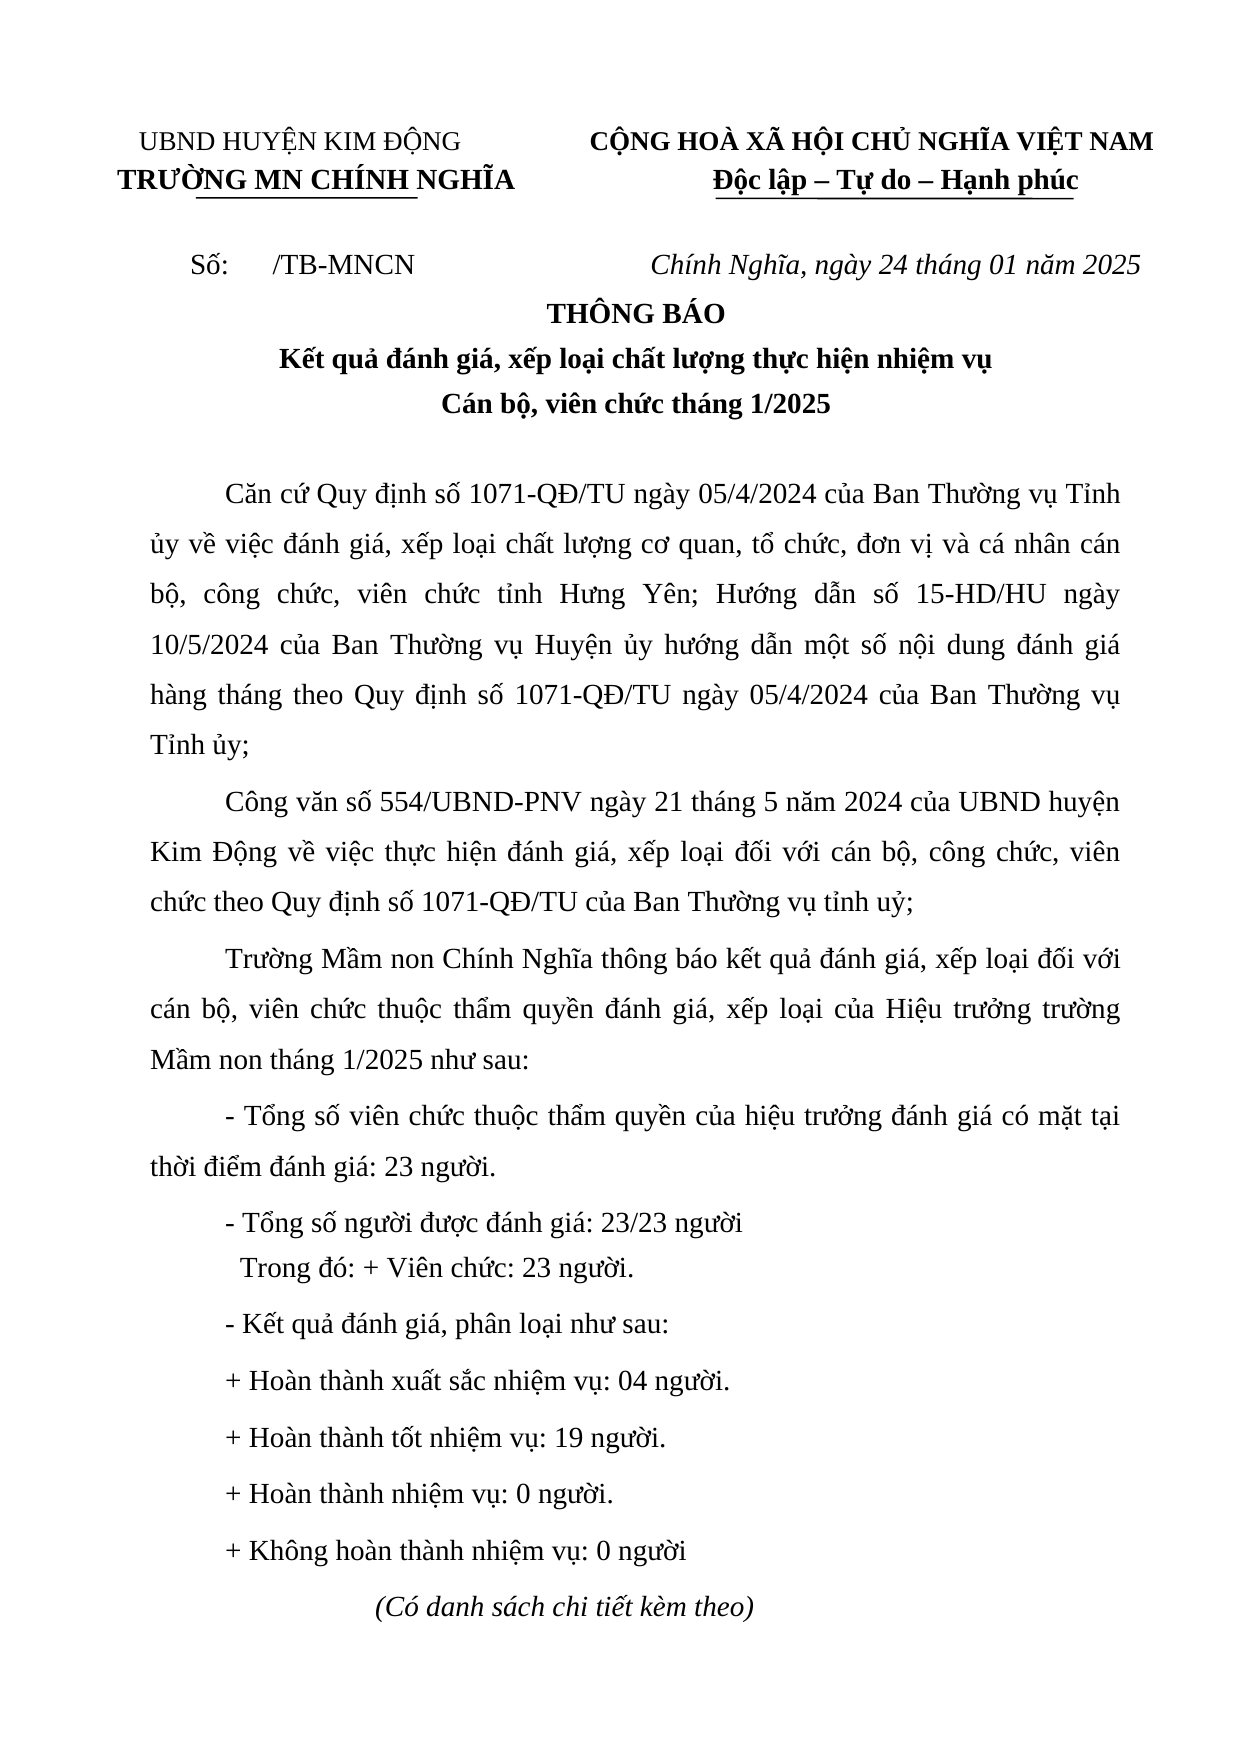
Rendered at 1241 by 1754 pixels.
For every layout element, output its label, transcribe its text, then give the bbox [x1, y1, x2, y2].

text Trong đó: + Viên chức: 23 người. [150, 1250, 1122, 1283]
text Kết quả đánh giá, xếp loại chất lượng thực hiện nhiệm vụ [150, 341, 1122, 375]
text - Tổng số viên chức thuộc thẩm quyền của hiệu trưởng đánh giá có mặt tại thời điểm đánh giá: 23 người. [150, 1098, 1122, 1182]
text THÔNG BÁO [150, 297, 1122, 330]
text + Không hoàn thành nhiệm vụ: 0 người [150, 1533, 1122, 1566]
text Công văn số 554/UBND-PNV ngày 21 tháng 5 năm 2024 của UBND huyện Kim Động về việc thực hiện đánh giá, xếp loại đối với cán bộ, công chức, viên chức theo Quy định số 1071-QĐ/TU của Ban Thường vụ tỉnh uỷ; [150, 784, 1122, 918]
text (Có danh sách chi tiết kèm theo) [300, 1589, 1122, 1623]
text Căn cứ Quy định số 1071-QĐ/TU ngày 05/4/2024 của Ban Thường vụ Tỉnh ủy về việc đánh giá, xếp loại chất lượng cơ quan, tổ chức, đơn vị và cá nhân cán bộ, công chức, viên chức tỉnh Hưng Yên; Hướng dẫn số 15-HD/HU ngày 10/5/2024 của Ban Thường vụ Huyện ủy hướng dẫn một số nội dung đánh giá hàng tháng theo Quy định số 1071-QĐ/TU ngày 05/4/2024 của Ban Thường vụ Tỉnh ủy; [150, 476, 1122, 761]
text + Hoàn thành nhiệm vụ: 0 người. [150, 1476, 1122, 1510]
text - Kết quả đánh giá, phân loại như sau: [150, 1307, 1122, 1340]
table_header UBND HUYỆN KIM ĐỘNG TRƯỜNG MN CHÍNH NGHĨA Số: /TB-MNCN [106, 119, 578, 290]
table_header CỘNG HOÀ XÃ HỘI CHỦ NGHĨA VIỆT NAM Độc lập – Tự do – Hạnh phúc Chính Nghĩa, ngày 24 tháng 01 năm 2025 [578, 119, 1213, 290]
text Trường Mầm non Chính Nghĩa thông báo kết quả đánh giá, xếp loại đối với cán bộ, viên chức thuộc thẩm quyền đánh giá, xếp loại của Hiệu trưởng trường Mầm non tháng 1/2025 như sau: [150, 941, 1122, 1075]
text - Tổng số người được đánh giá: 23/23 người [150, 1205, 1122, 1239]
text Cán bộ, viên chức tháng 1/2025 [150, 386, 1122, 420]
text + Hoàn thành tốt nhiệm vụ: 19 người. [150, 1420, 1122, 1453]
text + Hoàn thành xuất sắc nhiệm vụ: 04 người. [150, 1363, 1122, 1397]
